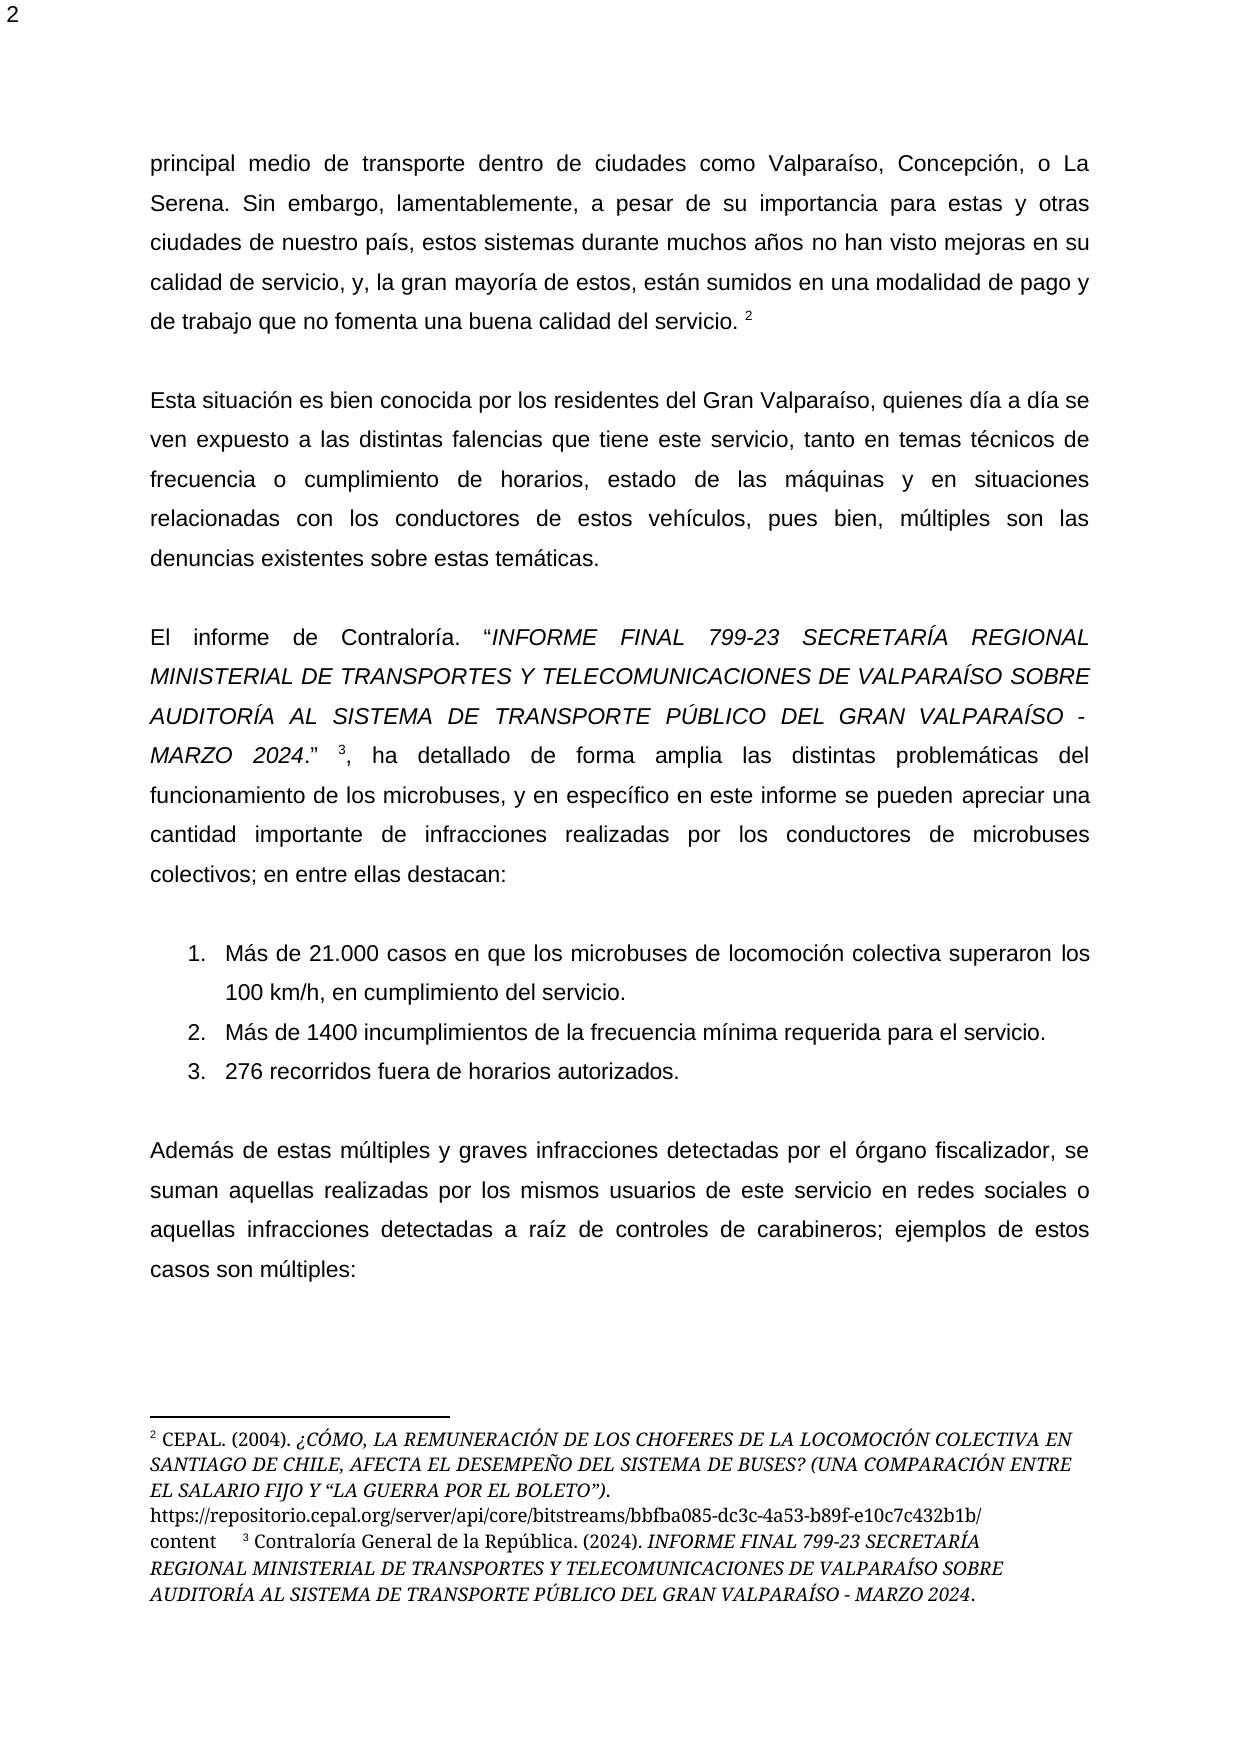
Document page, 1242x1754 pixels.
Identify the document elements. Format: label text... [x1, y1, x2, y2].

text Esta situación es bien conocida por los residentes del Gran Valparaíso, quienes día a día se ven expuesto a las distintas falencias que tiene este servicio, tanto en temas técnicos de frecuencia o cumplimiento de horarios, estado de las máquinas y en situaciones relacionadas con los conductores de estos vehículos, pues bien, múltiples son las denuncias existentes sobre estas temáticas. [150, 387, 1090, 571]
text 2 CEPAL. (2004). ¿CÓMO, LA REMUNERACIÓN DE LOS CHOFERES DE LA LOCOMOCIÓN COLECTIVA EN SANTIAGO DE CHILE, AFECTA EL DESEMPEÑO DEL SISTEMA DE BUSES? (UNA COMPARACIÓN ENTRE EL SALARIO FIJO Y “LA GUERRA POR EL BOLETO”). [150, 1426, 1072, 1502]
text principal medio de transporte dentro de ciudades como Valparaíso, Concepción, o La Serena. Sin embargo, lamentablemente, a pesar de su importancia para estas y otras ciudades de nuestro país, estos sistemas durante muchos años no han visto mejoras en su calidad de servicio, y, la gran mayoría de estos, están sumidos en una modalidad de pago y de trabajo que no fomenta una buena calidad del servicio. 2 [150, 150, 1090, 334]
text MARZO 2024.” 3, ha detallado de forma amplia las distintas problemáticas del funcionamiento de los microbuses, y en específico en este informe se pueden apreciar una cantidad importante de infracciones realizadas por los conductores de microbuses colectivos; en entre ellas destacan: [150, 742, 1090, 887]
list Más de 21.000 casos en que los microbuses de locomoción colectiva superaron los 100 km/h, en cumplimiento del servicio. [187, 940, 1090, 1006]
text https://repositorio.cepal.org/server/api/core/bitstreams/bbfba085-dc3c-4a53-b89f-e10c7c432b1b/content 3 Contraloría General de la República. (2024). INFORME FINAL 799-23 SECRETARÍA REGIONAL MINISTERIAL DE TRANSPORTES Y TELECOMUNICACIONES DE VALPARAÍSO SOBRE AUDITORÍA AL SISTEMA DE TRANSPORTE PÚBLICO DEL GRAN VALPARAÍSO - MARZO 2024. [150, 1502, 1046, 1607]
list 276 recorridos fuera de horarios autorizados. [187, 1058, 1102, 1084]
list Más de 1400 incumplimientos de la frecuencia mínima requerida para el servicio. [187, 1019, 1102, 1045]
text El informe de Contraloría. “INFORME FINAL 799-23 SECRETARÍA REGIONAL MINISTERIAL DE TRANSPORTES Y TELECOMUNICACIONES DE VALPARAÍSO SOBRE AUDITORÍA AL SISTEMA DE TRANSPORTE PÚBLICO DEL GRAN VALPARAÍSO - [150, 624, 1090, 729]
text Además de estas múltiples y graves infracciones detectadas por el órgano fiscalizador, se suman aquellas realizadas por los mismos usuarios de este servicio en redes sociales o aquellas infracciones detectadas a raíz de controles de carabineros; ejemplos de estos casos son múltiples: [150, 1137, 1090, 1282]
